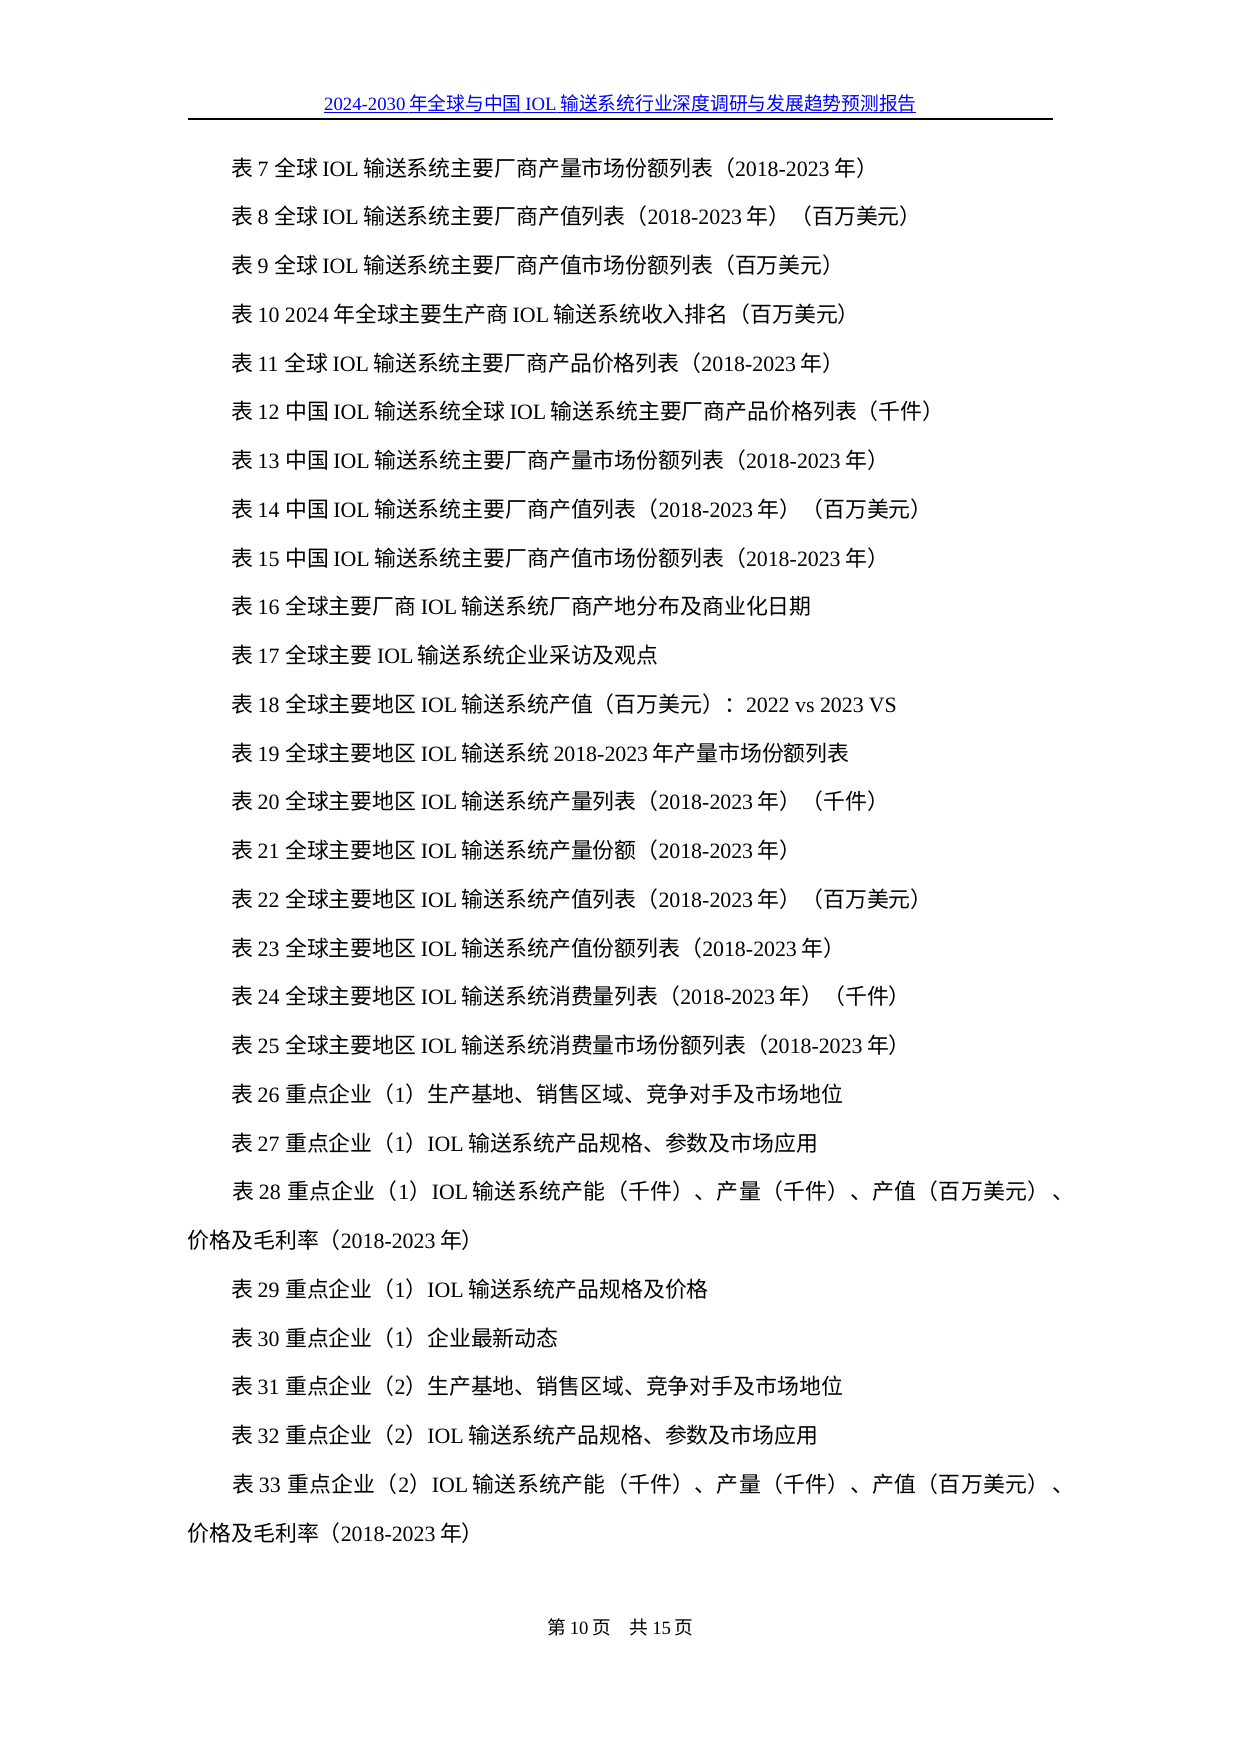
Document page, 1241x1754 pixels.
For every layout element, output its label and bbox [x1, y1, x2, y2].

text [187, 150, 1053, 1548]
